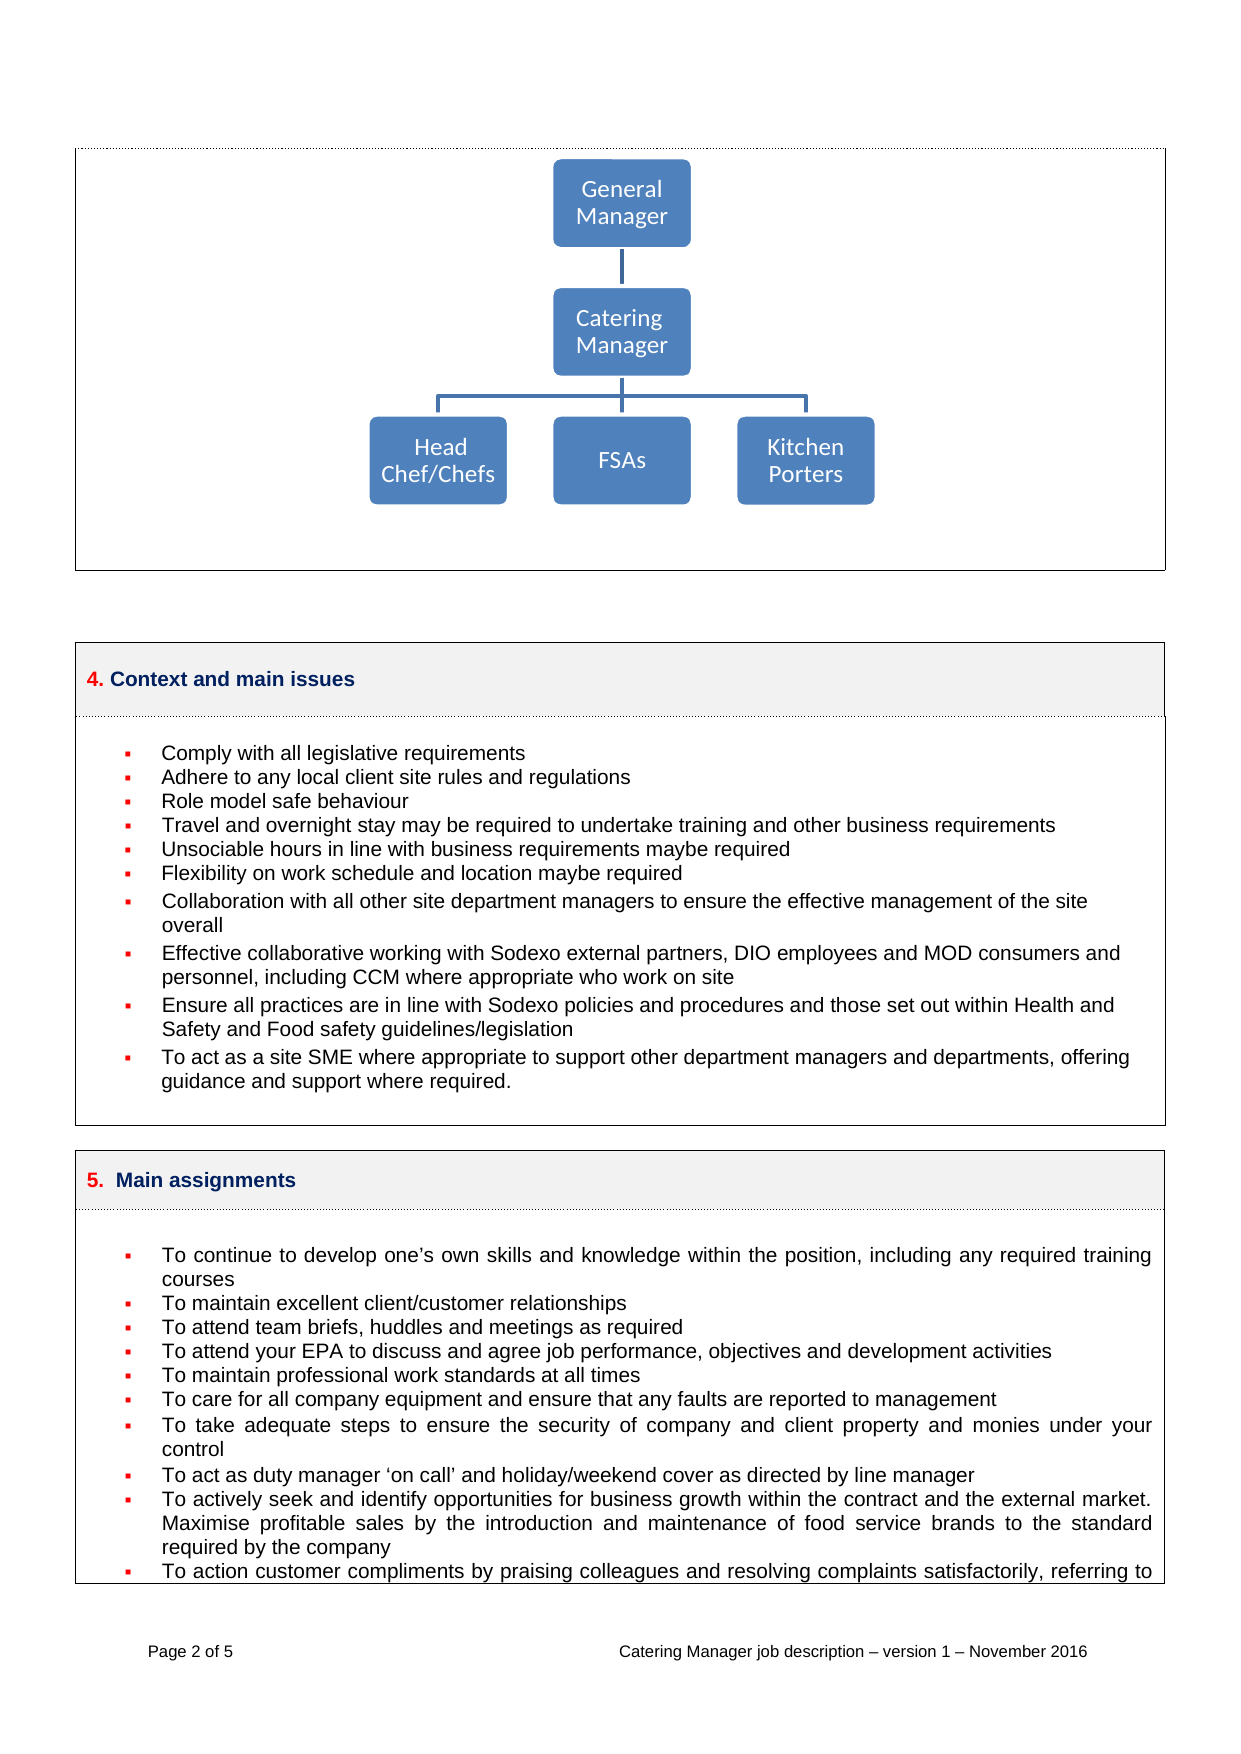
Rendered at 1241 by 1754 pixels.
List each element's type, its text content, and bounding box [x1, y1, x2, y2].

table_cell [76, 1209, 1164, 1583]
table_header 4. Context and main issues [76, 643, 1164, 716]
table_header 5. Main assignments [76, 1151, 1164, 1209]
table_cell [76, 148, 1165, 570]
table_cell Comply with all legislative requirements Adhere to any local client site rules and regulations Role model safe behaviour Travel and overnight stay may be required to undertake training and other business requirements Unsociable hours in line with business requirements maybe required Flexibility on work schedule and location maybe required Collaboration with all other site department managers to ensure the effective management of the site overall Effective collaborative working with Sodexo external partners, DIO employees and MOD consumers and personnel, including CCM where appropriate who work on site Ensure all practices are in line with Sodexo policies and procedures and those set out within Health and Safety and Food safety guidelines/legislation To act as a site SME where appropriate to support other department managers and departments, offering guidance and support where required. [76, 716, 1165, 1125]
